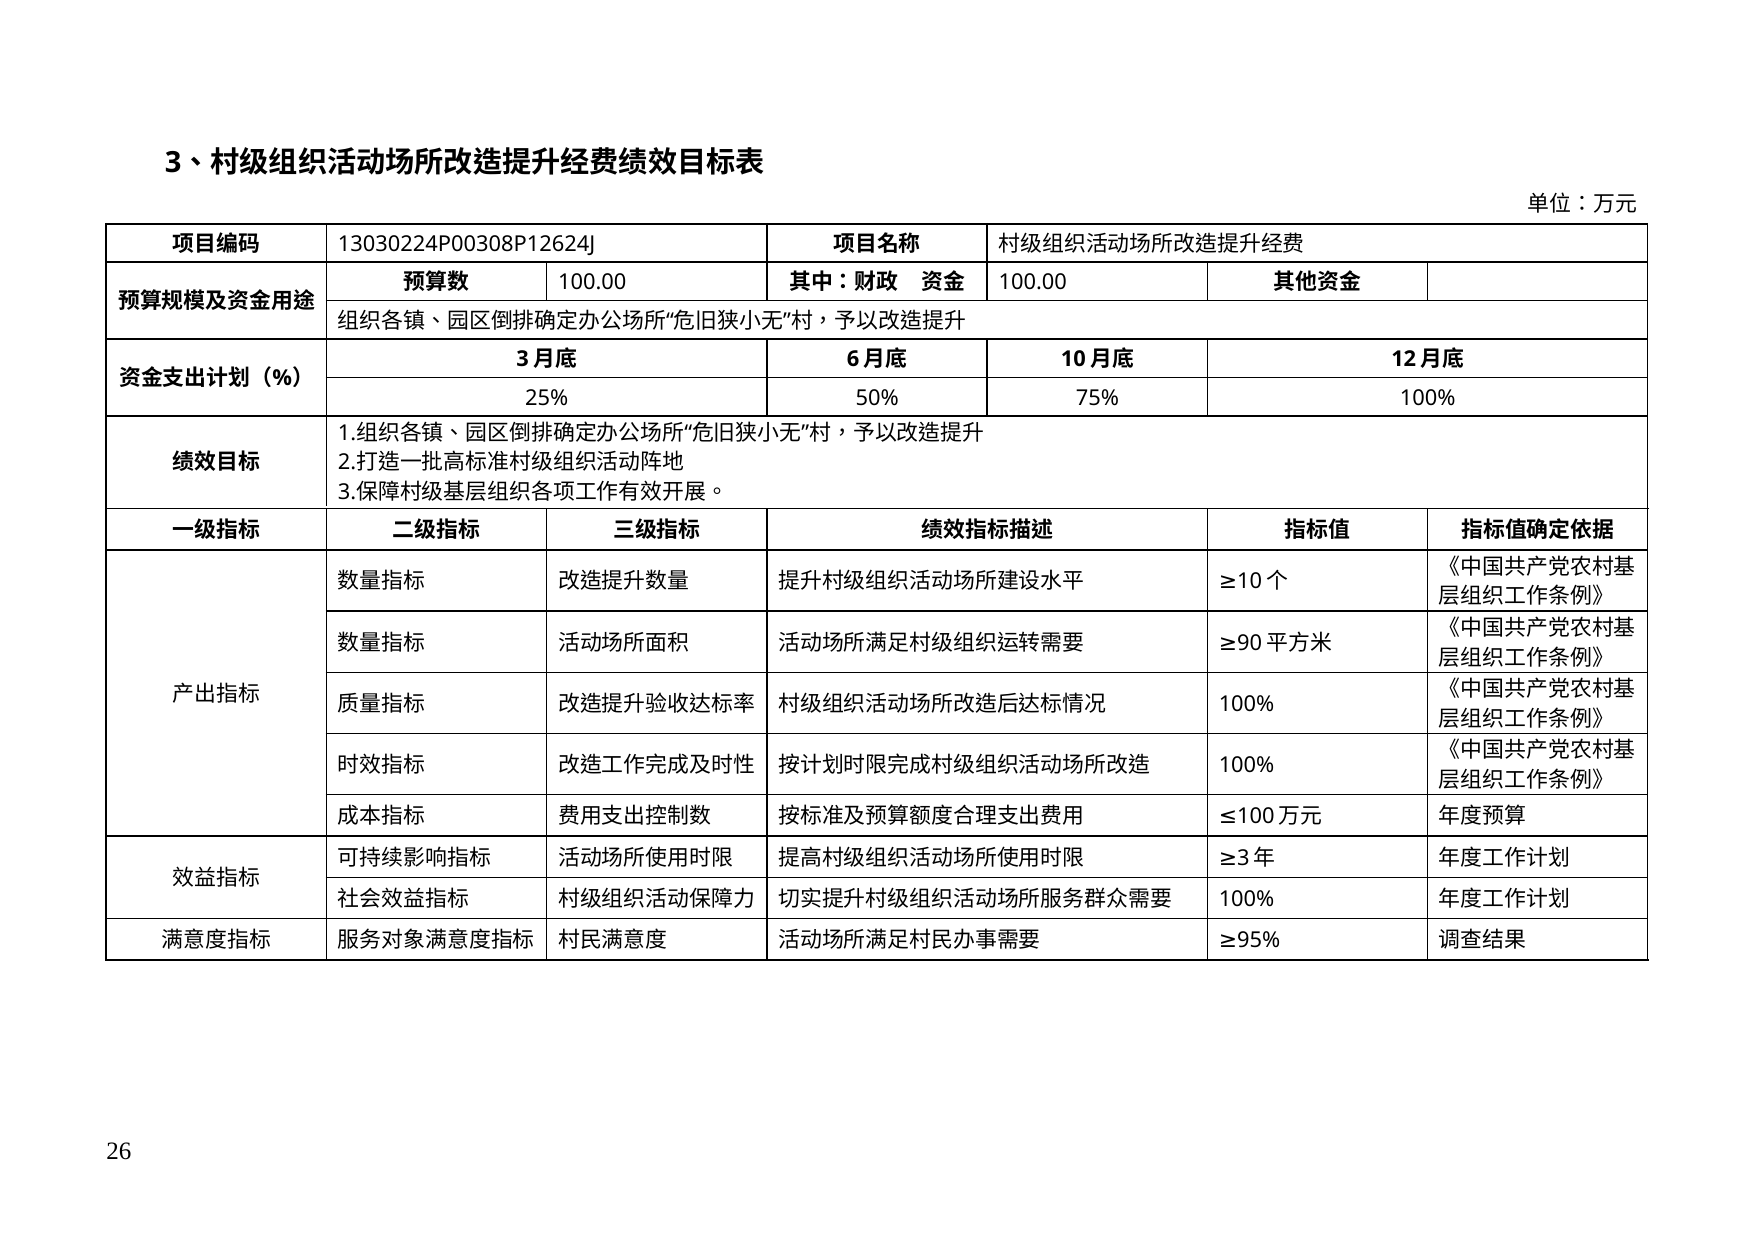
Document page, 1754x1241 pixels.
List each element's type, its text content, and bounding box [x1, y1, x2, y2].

table_cell 10月底 [988, 340, 1207, 377]
table_header 绩效指标描述 [768, 509, 1207, 549]
table_cell 费用支出控制数 [547, 795, 766, 835]
table_cell 活动场所面积 [547, 612, 766, 671]
table_cell 6月底 [768, 340, 986, 377]
table_cell 改造提升数量 [547, 551, 766, 610]
table_cell 《中国共产党农村基层组织工作条例》 [1428, 551, 1647, 610]
table_cell 25% [327, 378, 766, 415]
table_cell ≥10个 [1208, 551, 1427, 610]
table_cell 绩效目标 [107, 417, 326, 506]
table_cell 活动场所满足村级组织运转需要 [768, 612, 1207, 671]
table_cell 12月底 [1208, 340, 1647, 377]
table_cell 村级组织活动场所改造后达标情况 [768, 673, 1207, 732]
table_cell 100.00 [547, 263, 766, 300]
table_header 三级指标 [547, 509, 766, 549]
table_cell 可持续影响指标 [327, 837, 546, 876]
table_cell 按计划时限完成村级组织活动场所改造 [768, 734, 1207, 794]
table_cell 资金支出计划（%） [107, 340, 326, 415]
table_cell 改造工作完成及时性 [547, 734, 766, 794]
table_cell 其中：财政 资金 [768, 263, 986, 300]
table_cell [1428, 263, 1647, 300]
table_cell 数量指标 [327, 551, 546, 610]
table_cell 效益指标 [107, 837, 326, 918]
table_cell 村级组织活动保障力 [547, 878, 766, 918]
table_cell 提高村级组织活动场所使用时限 [768, 837, 1207, 876]
table_cell 活动场所使用时限 [547, 837, 766, 876]
table_cell 切实提升村级组织活动场所服务群众需要 [768, 878, 1207, 918]
table_cell 组织各镇、园区倒排确定办公场所“危旧狭小无”村，予以改造提升 [327, 301, 1647, 338]
table_cell 社会效益指标 [327, 878, 546, 918]
table_cell 100.00 [988, 263, 1207, 300]
table_cell 活动场所满足村民办事需要 [768, 919, 1207, 959]
table_header 指标值确定依据 [1428, 509, 1647, 549]
table_cell 年度工作计划 [1428, 878, 1647, 918]
table_cell 产出指标 [107, 551, 326, 835]
table_cell 项目名称 [768, 225, 986, 261]
table_cell 75% [988, 378, 1207, 415]
table_cell 100% [1208, 378, 1647, 415]
text 3、村级组织活动场所改造提升经费绩效目标表 [106, 142, 1648, 181]
table_cell 3月底 [327, 340, 766, 377]
table_header 单位：万元 [107, 183, 1647, 223]
table_cell ≥90平方米 [1208, 612, 1427, 671]
table_cell 100% [1208, 734, 1427, 794]
table_cell 时效指标 [327, 734, 546, 794]
table_cell 数量指标 [327, 612, 546, 671]
table_cell 预算数 [327, 263, 546, 300]
table_cell 改造提升验收达标率 [547, 673, 766, 732]
table_cell 50% [768, 378, 986, 415]
table_header 二级指标 [327, 509, 546, 549]
table_cell 调查结果 [1428, 919, 1647, 959]
table_cell 年度预算 [1428, 795, 1647, 835]
table_cell 其他资金 [1208, 263, 1427, 300]
table_cell ≥95% [1208, 919, 1427, 959]
table_cell 100% [1208, 673, 1427, 732]
table_cell 满意度指标 [107, 919, 326, 959]
table_cell 《中国共产党农村基层组织工作条例》 [1428, 612, 1647, 671]
table_header 一级指标 [107, 509, 326, 549]
table_cell 提升村级组织活动场所建设水平 [768, 551, 1207, 610]
table_cell 村民满意度 [547, 919, 766, 959]
table_cell ≥3年 [1208, 837, 1427, 876]
table_cell 村级组织活动场所改造提升经费 [988, 225, 1647, 261]
table_header 指标值 [1208, 509, 1427, 549]
table_cell 成本指标 [327, 795, 546, 835]
table_cell 预算规模及资金用途 [107, 263, 326, 338]
table_cell 13030224P00308P12624J [327, 225, 766, 261]
table_cell 按标准及预算额度合理支出费用 [768, 795, 1207, 835]
table_cell 服务对象满意度指标 [327, 919, 546, 959]
table_cell ≤100万元 [1208, 795, 1427, 835]
table_cell 100% [1208, 878, 1427, 918]
table_cell 《中国共产党农村基层组织工作条例》 [1428, 734, 1647, 794]
table_cell 《中国共产党农村基层组织工作条例》 [1428, 673, 1647, 732]
table_cell 年度工作计划 [1428, 837, 1647, 876]
table_cell 项目编码 [107, 225, 326, 261]
table_cell 1.组织各镇、园区倒排确定办公场所“危旧狭小无”村，予以改造提升 2.打造一批高标准村级组织活动阵地 3.保障村级基层组织各项工作有效开展。 [327, 417, 1647, 506]
table_cell 质量指标 [327, 673, 546, 732]
